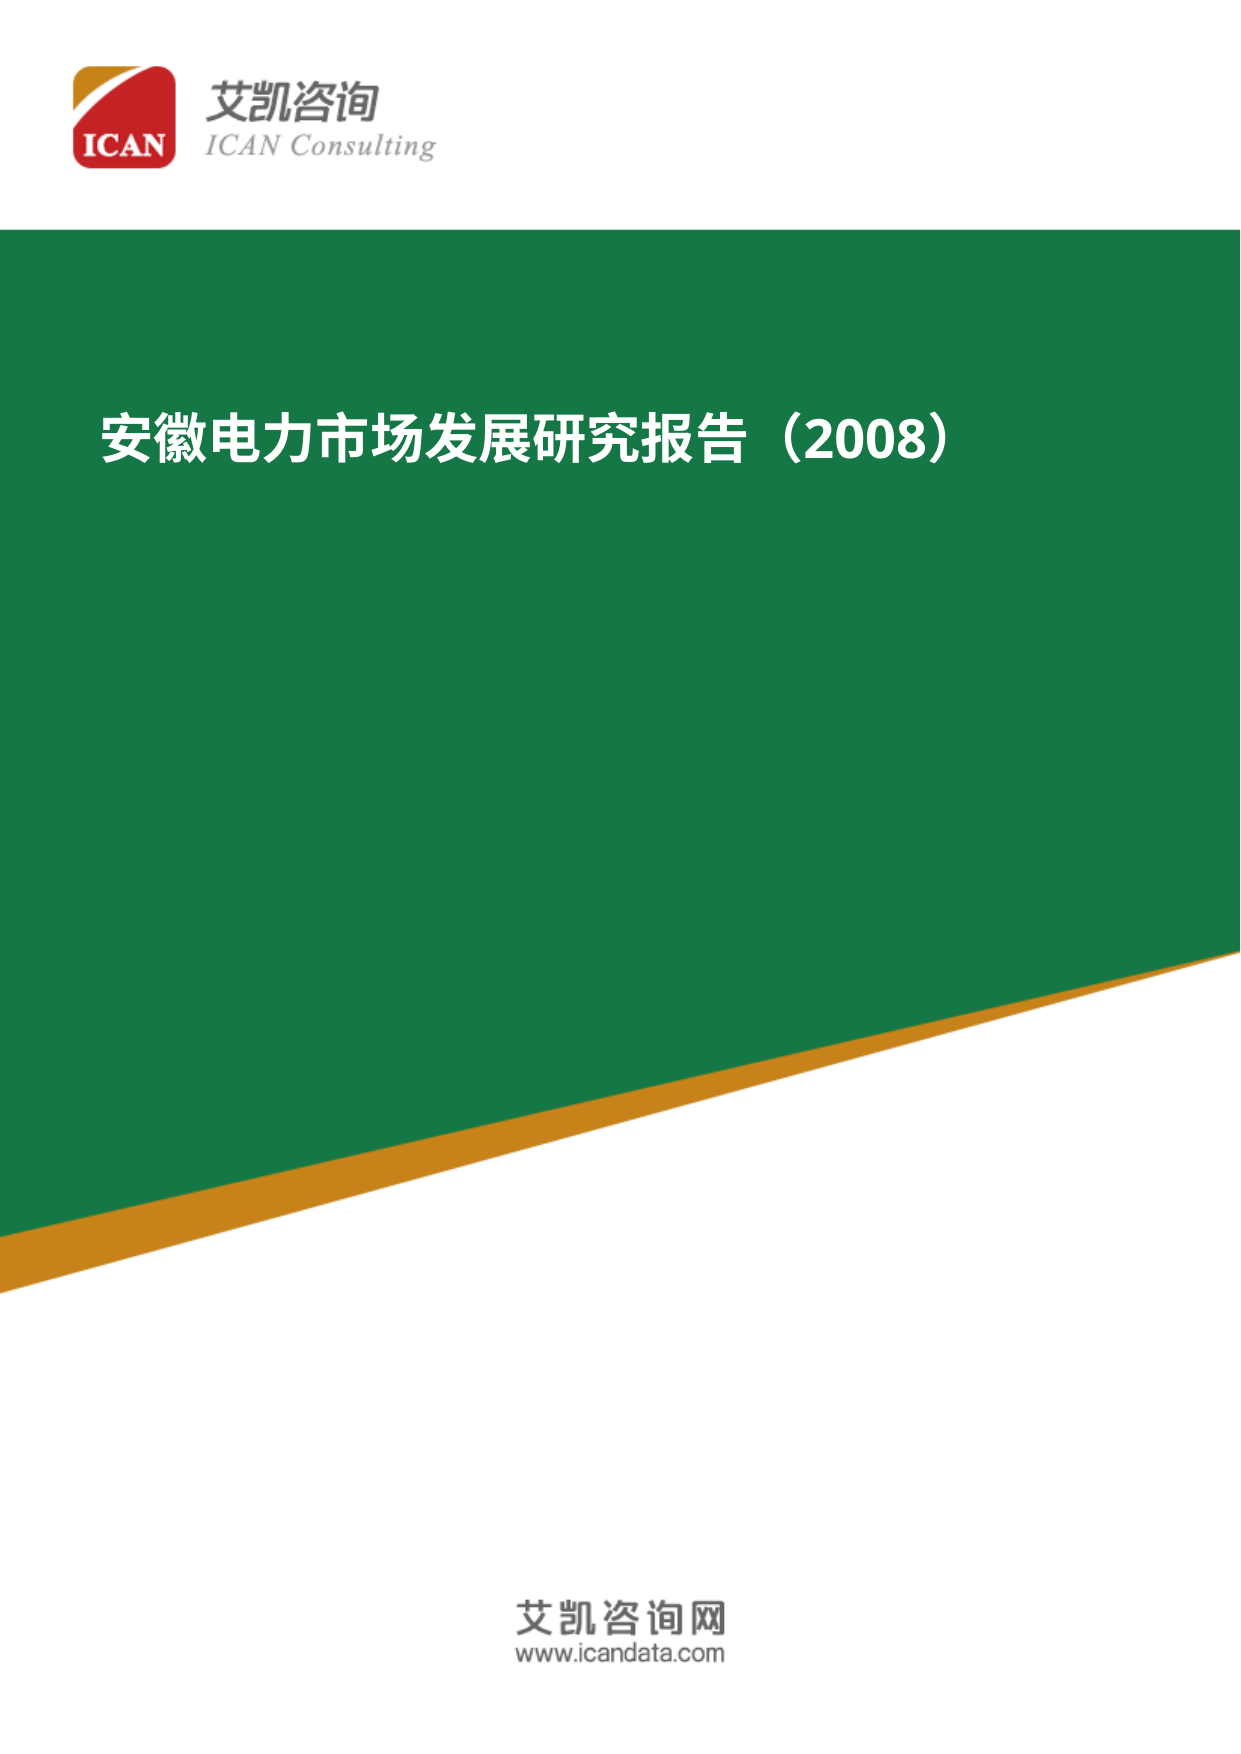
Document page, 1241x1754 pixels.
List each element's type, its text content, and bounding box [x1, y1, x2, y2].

subtitle 安徽电力市场发展研究报告（2008） [99, 386, 1053, 484]
picture [0, 5, 1241, 1754]
